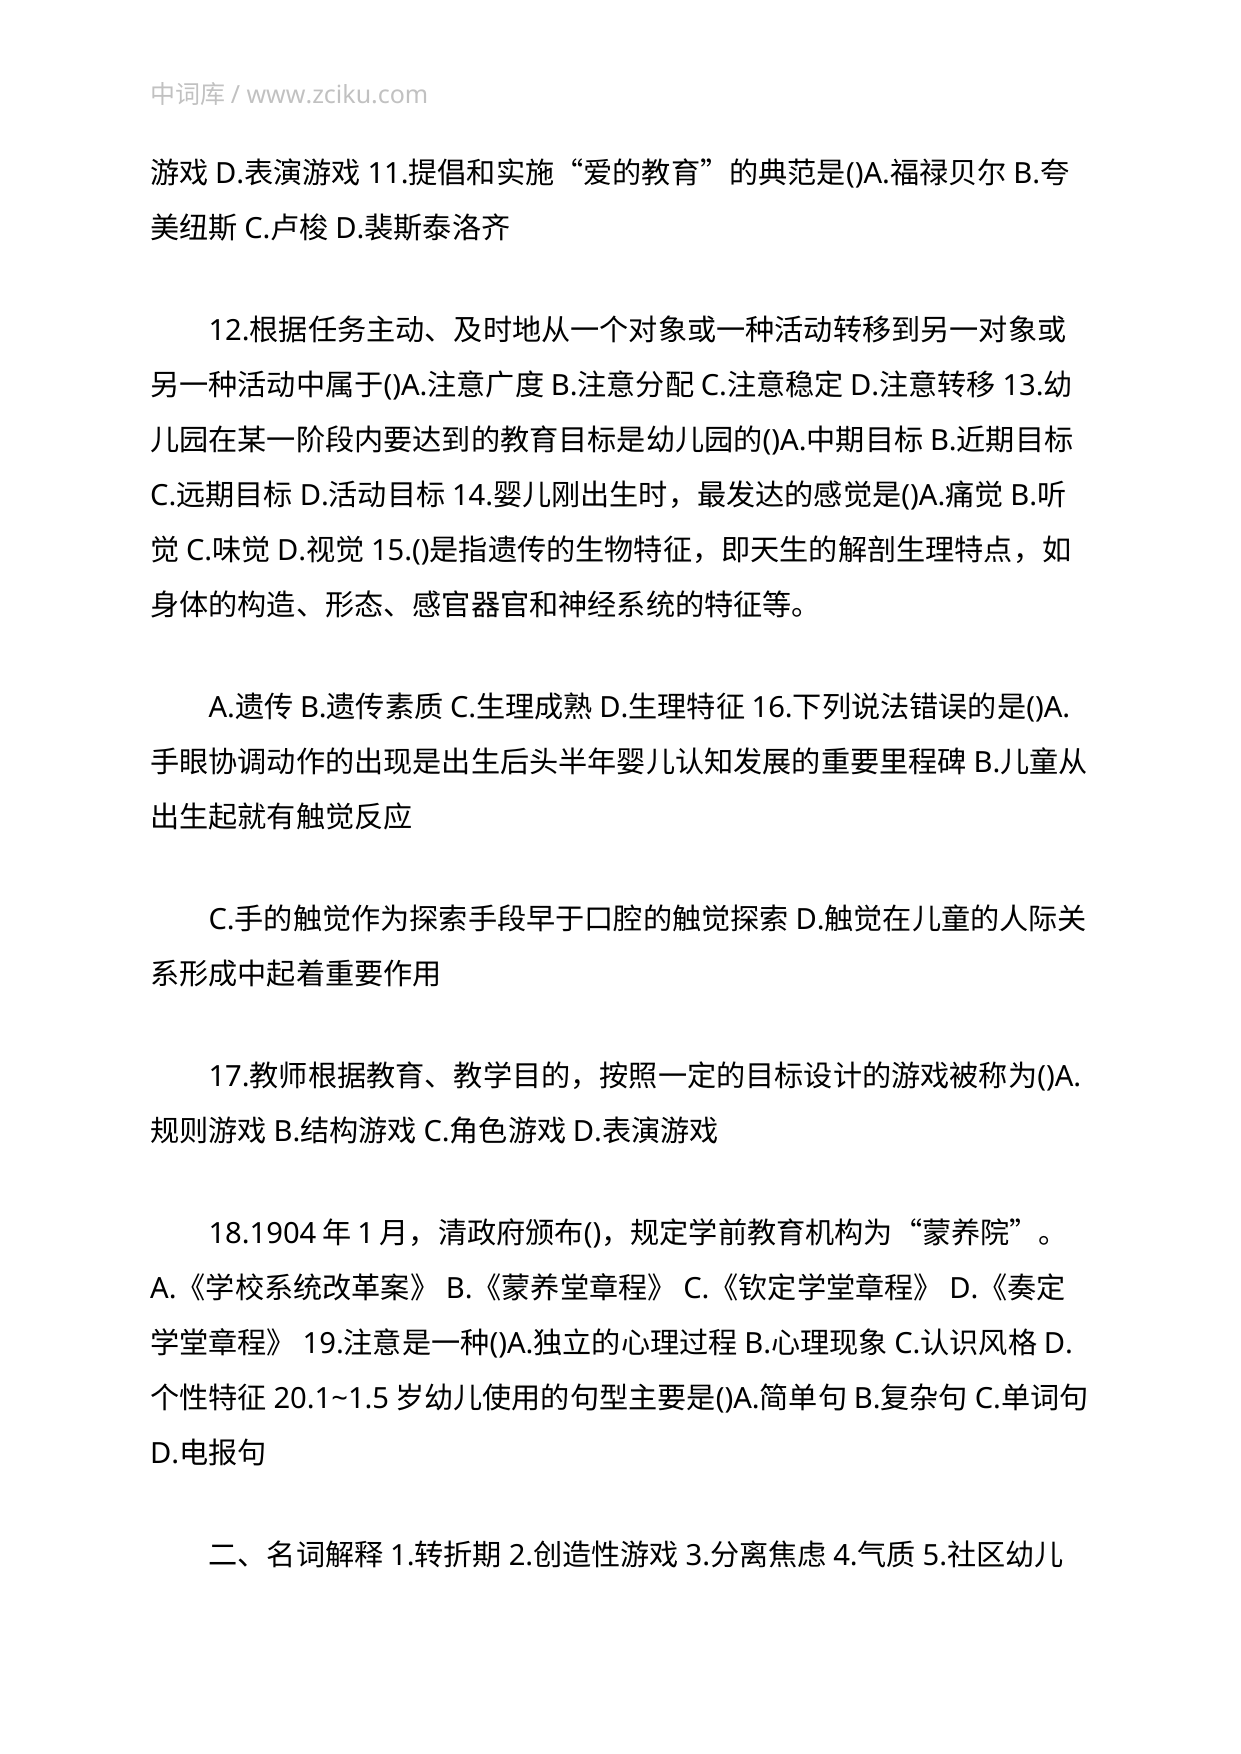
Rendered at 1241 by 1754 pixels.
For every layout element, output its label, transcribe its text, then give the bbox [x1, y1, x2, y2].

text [150, 1531, 1090, 1574]
text C.手的触觉作为探索手段早于口腔的触觉探索 D.触觉在儿童的人际关系形成中起着重要作用 [150, 896, 1090, 993]
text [150, 150, 1090, 247]
text A.遗传 B.遗传素质 C.生理成熟 D.生理特征 16.下列说法错误的是()A.手眼协调动作的出现是出生后头半年婴儿认知发展的重要里程碑 B.儿童从出生起就有触觉反应 [150, 684, 1090, 836]
text 18.1904年1月，清政府颁布()，规定学前教育机构为“蒙养院”。A.《学校系统改革案》 B.《蒙养堂章程》 C.《钦定学堂章程》 D.《奏定学堂章程》 19.注意是一种()A.独立的心理过程 B.心理现象 C.认识风格 D.个性特征 20.1~1.5岁幼儿使用的句型主要是()A.简单句 B.复杂句 C.单词句 D.电报句 [150, 1209, 1090, 1472]
text 12.根据任务主动、及时地从一个对象或一种活动转移到另一对象或另一种活动中属于()A.注意广度 B.注意分配 C.注意稳定 D.注意转移 13.幼儿园在某一阶段内要达到的教育目标是幼儿园的()A.中期目标 B.近期目标 C.远期目标 D.活动目标 14.婴儿刚出生时，最发达的感觉是()A.痛觉 B.听觉 C.味觉 D.视觉 15.()是指遗传的生物特征，即天生的解剖生理特点，如身体的构造、形态、感官器官和神经系统的特征等。 [150, 307, 1090, 624]
text 17.教师根据教育、教学目的，按照一定的目标设计的游戏被称为()A.规则游戏 B.结构游戏 C.角色游戏 D.表演游戏 [150, 1052, 1090, 1150]
